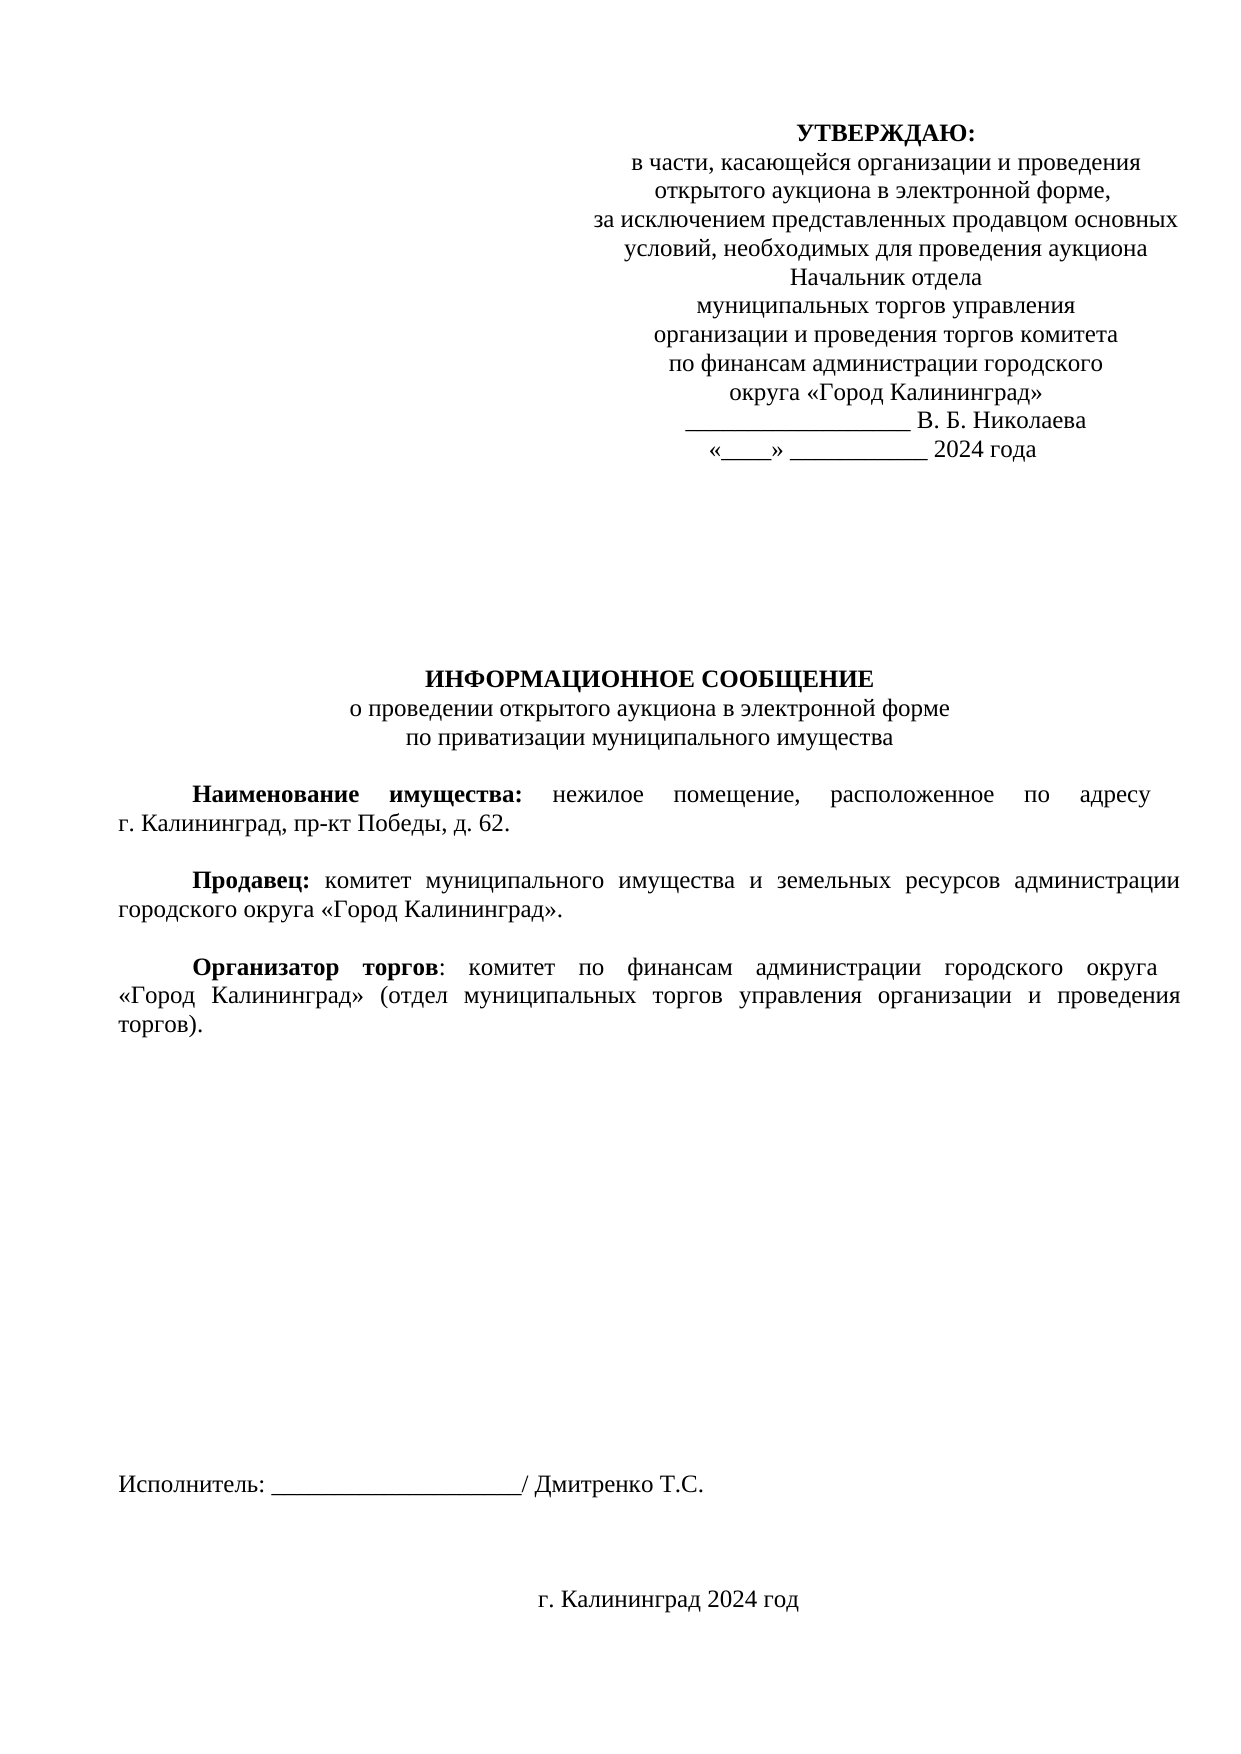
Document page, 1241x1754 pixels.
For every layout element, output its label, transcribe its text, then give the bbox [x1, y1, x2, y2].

list организации и проведения торгов комитета [591, 319, 1181, 348]
text «____» ___________ 2024 года [118, 434, 1181, 463]
list округа «Город Калининград» [591, 377, 1181, 406]
list муниципальных торгов управления [591, 291, 1181, 319]
list Начальник отдела [591, 262, 1181, 291]
list по финансам администрации городского [591, 348, 1181, 377]
text Исполнитель: ____________________/ Дмитренко Т.С. [118, 1469, 1181, 1498]
text Наименование имущества: нежилое помещение, расположенное по адресу г. Калининград, пр-кт Победы, д. 62. [118, 779, 1181, 837]
text о проведении открытого аукциона в электронной форме по приватизации муниципального имущества [118, 693, 1181, 751]
text открытого аукциона в электронной форме, за исключением представленных продавцом основных условий, необходимых для проведения аукциона [591, 176, 1181, 262]
text в части, касающейся организации и проведения [591, 147, 1181, 176]
text __________________ В. Б. Николаева [591, 406, 1181, 434]
text Организатор торгов: комитет по финансам администрации городского округа «Город Калининград» (отдел муниципальных торгов управления организации и проведения торгов). [118, 952, 1181, 1038]
text г. Калининград 2024 год [156, 1584, 1181, 1613]
text УТВЕРЖДАЮ: [591, 118, 1181, 147]
text ИНФОРМАЦИОННОЕ СООБЩЕНИЕ [118, 664, 1181, 693]
text Продавец: комитет муниципального имущества и земельных ресурсов администрации городского округа «Город Калининград». [118, 866, 1181, 923]
